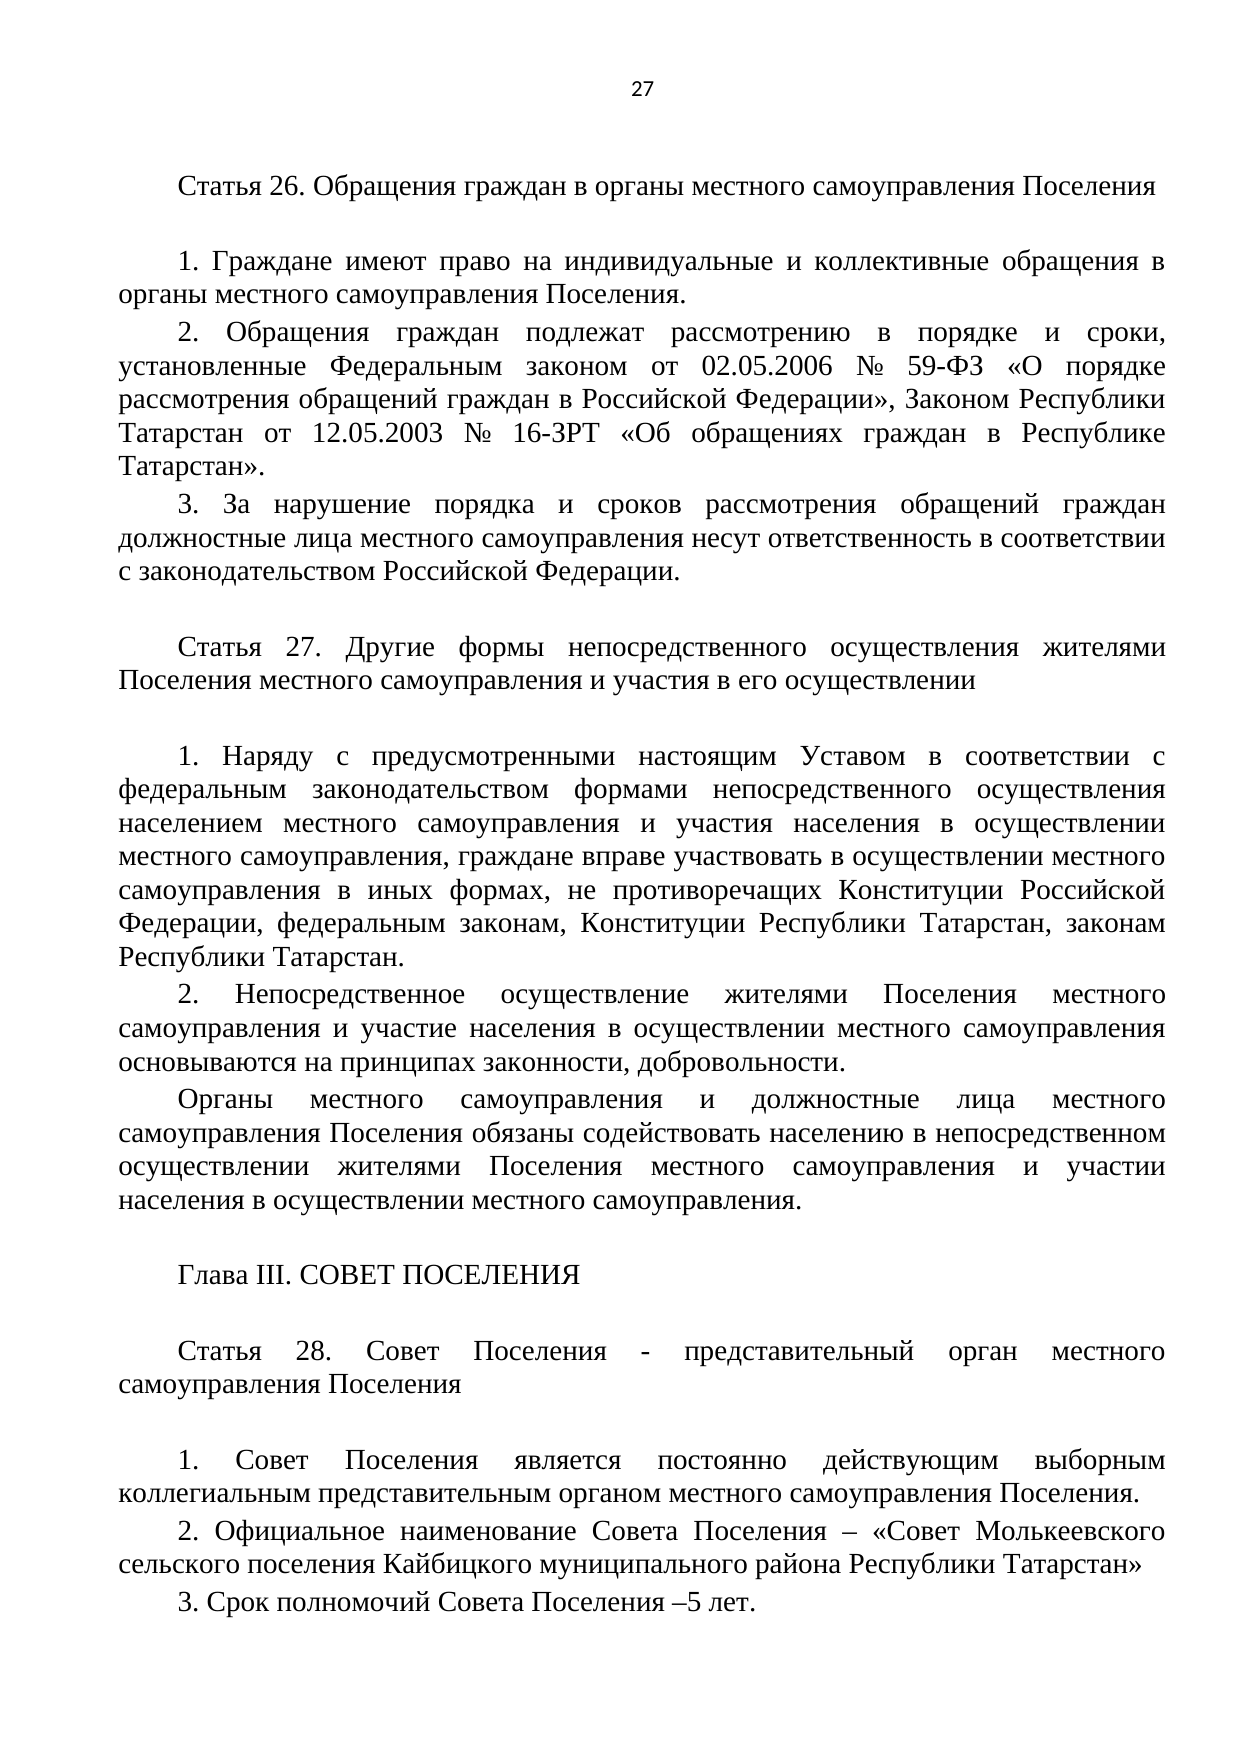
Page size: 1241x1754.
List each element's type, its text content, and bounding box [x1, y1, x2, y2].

text 3. За нарушение порядка и сроков рассмотрения обращений граждан должностные лица местного самоуправления несут ответственность в соответствии с законодательством Российской Федерации. [118, 486, 1167, 587]
text Статья 26. Обращения граждан в органы местного самоуправления Поселения [118, 168, 1167, 201]
text Статья 27. Другие формы непосредственного осуществления жителями Поселения местного самоуправления и участия в его осуществлении [118, 629, 1167, 696]
text 1. Наряду с предусмотренными настоящим Уставом в соответствии с федеральным законодательством формами непосредственного осуществления населением местного самоуправления и участия населения в осуществлении местного самоуправления, граждане вправе участвовать в осуществлении местного самоуправления в иных формах, не противоречащих Конституции Российской Федерации, федеральным законам, Конституции Республики Татарстан, законам Республики Татарстан. [118, 738, 1167, 972]
text 3. Срок полномочий Совета Поселения –5 лет. [118, 1584, 1167, 1618]
text 2. Обращения граждан подлежат рассмотрению в порядке и сроки, установленные Федеральным законом от 02.05.2006 № 59-ФЗ «О порядке рассмотрения обращений граждан в Российской Федерации», Законом Республики Татарстан от 12.05.2003 № 16-ЗРТ «Об обращениях граждан в Республике Татарстан». [118, 314, 1167, 482]
text 1. Граждане имеют право на индивидуальные и коллективные обращения в органы местного самоуправления Поселения. [118, 243, 1167, 310]
text Органы местного самоуправления и должностные лица местного самоуправления Поселения обязаны содействовать населению в непосредственном осуществлении жителями Поселения местного самоуправления и участии населения в осуществлении местного самоуправления. [118, 1081, 1167, 1216]
text 2. Официальное наименование Совета Поселения – «Совет Молькеевского сельского поселения Кайбицкого муниципального района Республики Татарстан» [118, 1513, 1167, 1580]
text Статья 28. Совет Поселения - представительный орган местного самоуправления Поселения [118, 1333, 1167, 1400]
text 1. Совет Поселения является постоянно действующим выборным коллегиальным представительным органом местного самоуправления Поселения. [118, 1442, 1167, 1509]
text Глава III. СОВЕТ ПОСЕЛЕНИЯ [118, 1257, 1167, 1291]
text 2. Непосредственное осуществление жителями Поселения местного самоуправления и участие населения в осуществлении местного самоуправления основываются на принципах законности, добровольности. [118, 977, 1167, 1077]
